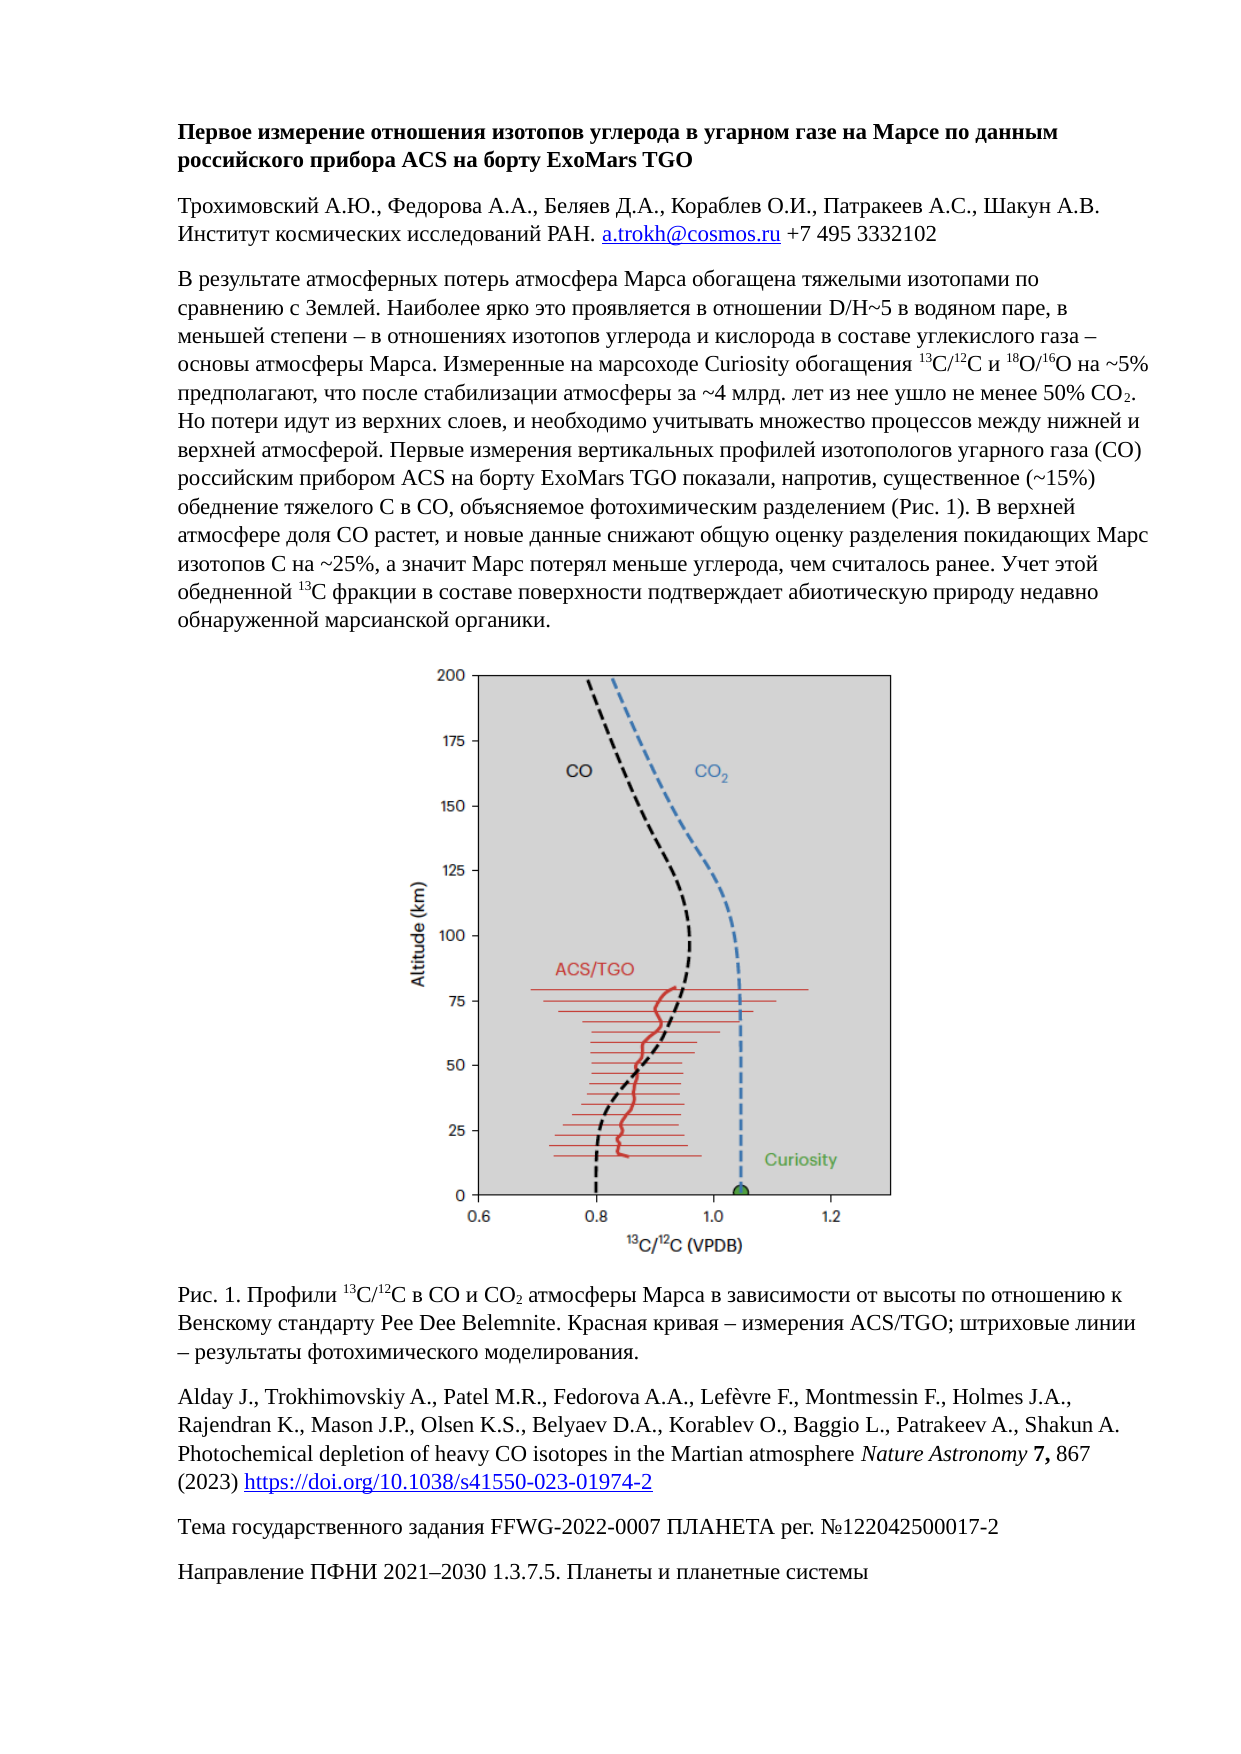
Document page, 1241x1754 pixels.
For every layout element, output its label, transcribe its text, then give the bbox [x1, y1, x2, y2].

text Направление ПФНИ 2021–2030 1.3.7.5. Планеты и планетные системы [177, 1558, 1152, 1585]
text Трохимовский А.Ю., Федорова А.А., Беляев Д.А., Кораблев О.И., Патракеев А.С., Шакун А.В. Институт космических исследований РАН. a.trokh@cosmos.ru +7 495 3332102 [177, 192, 1152, 246]
text Рис. 1. Профили 13C/12C в CO и CO2 атмосферы Марса в зависимости от высоты по отношению к Венскому стандарту Pee Dee Belemnite. Красная кривая – измерения ACS/TGO; штриховые линии – результаты фотохимического моделирования. [177, 1281, 1152, 1364]
text Alday J., Trokhimovskiy A., Patel M.R., Fedorova A.A., Lefèvre F., Montmessin F., Holmes J.A., Rajendran K., Mason J.P., Olsen K.S., Belyaev D.A., Korablev O., Baggio L., Patrakeev A., Shakun A. Photochemical depletion of heavy CO isotopes in the Martian atmosphere Nature Astronomy 7, 867 (2023) https://doi.org/10.1038/s41550-023-01974-2 [177, 1383, 1152, 1494]
picture [393, 651, 936, 1262]
text Tема государственного задания FFWG-2022-0007 ПЛАНЕТА рег. №122042500017-2 [177, 1513, 1152, 1539]
text Первое измерение отношения изотопов углерода в угарном газе на Марсе по данным российского прибора ACS на борту ExoMars TGO [177, 118, 1152, 173]
text В результате атмосферных потерь атмосфера Марса обогащена тяжелыми изотопами по сравнению с Землей. Наиболее ярко это проявляется в отношении D/H~5 в водяном паре, в меньшей степени – в отношениях изотопов углерода и кислорода в составе углекислого газа – основы атмосферы Марса. Измеренные на марсоходе Curiosity обогащения 13C/12C и 18O/16O на ~5% предполагают, что после стабилизации атмосферы за ~4 млрд. лет из нее ушло не менее 50% CO2. Но потери идут из верхних слоев, и необходимо учитывать множество процессов между нижней и верхней атмосферой. Первые измерения вертикальных профилей изотопологов угарного газа (CO) российским прибором ACS на борту ExoMars TGO показали, напротив, существенное (~15%) обеднение тяжелого C в CO, объясняемое фотохимическим разделением (Рис. 1). В верхней атмосфере доля СО растет, и новые данные снижают общую оценку разделения покидающих Марс изотопов С на ~25%, а значит Марс потерял меньше углерода, чем считалось ранее. Учет этой обедненной 13C фракции в составе поверхности подтверждает абиотическую природу недавно обнаруженной марсианской органики. [177, 265, 1152, 633]
